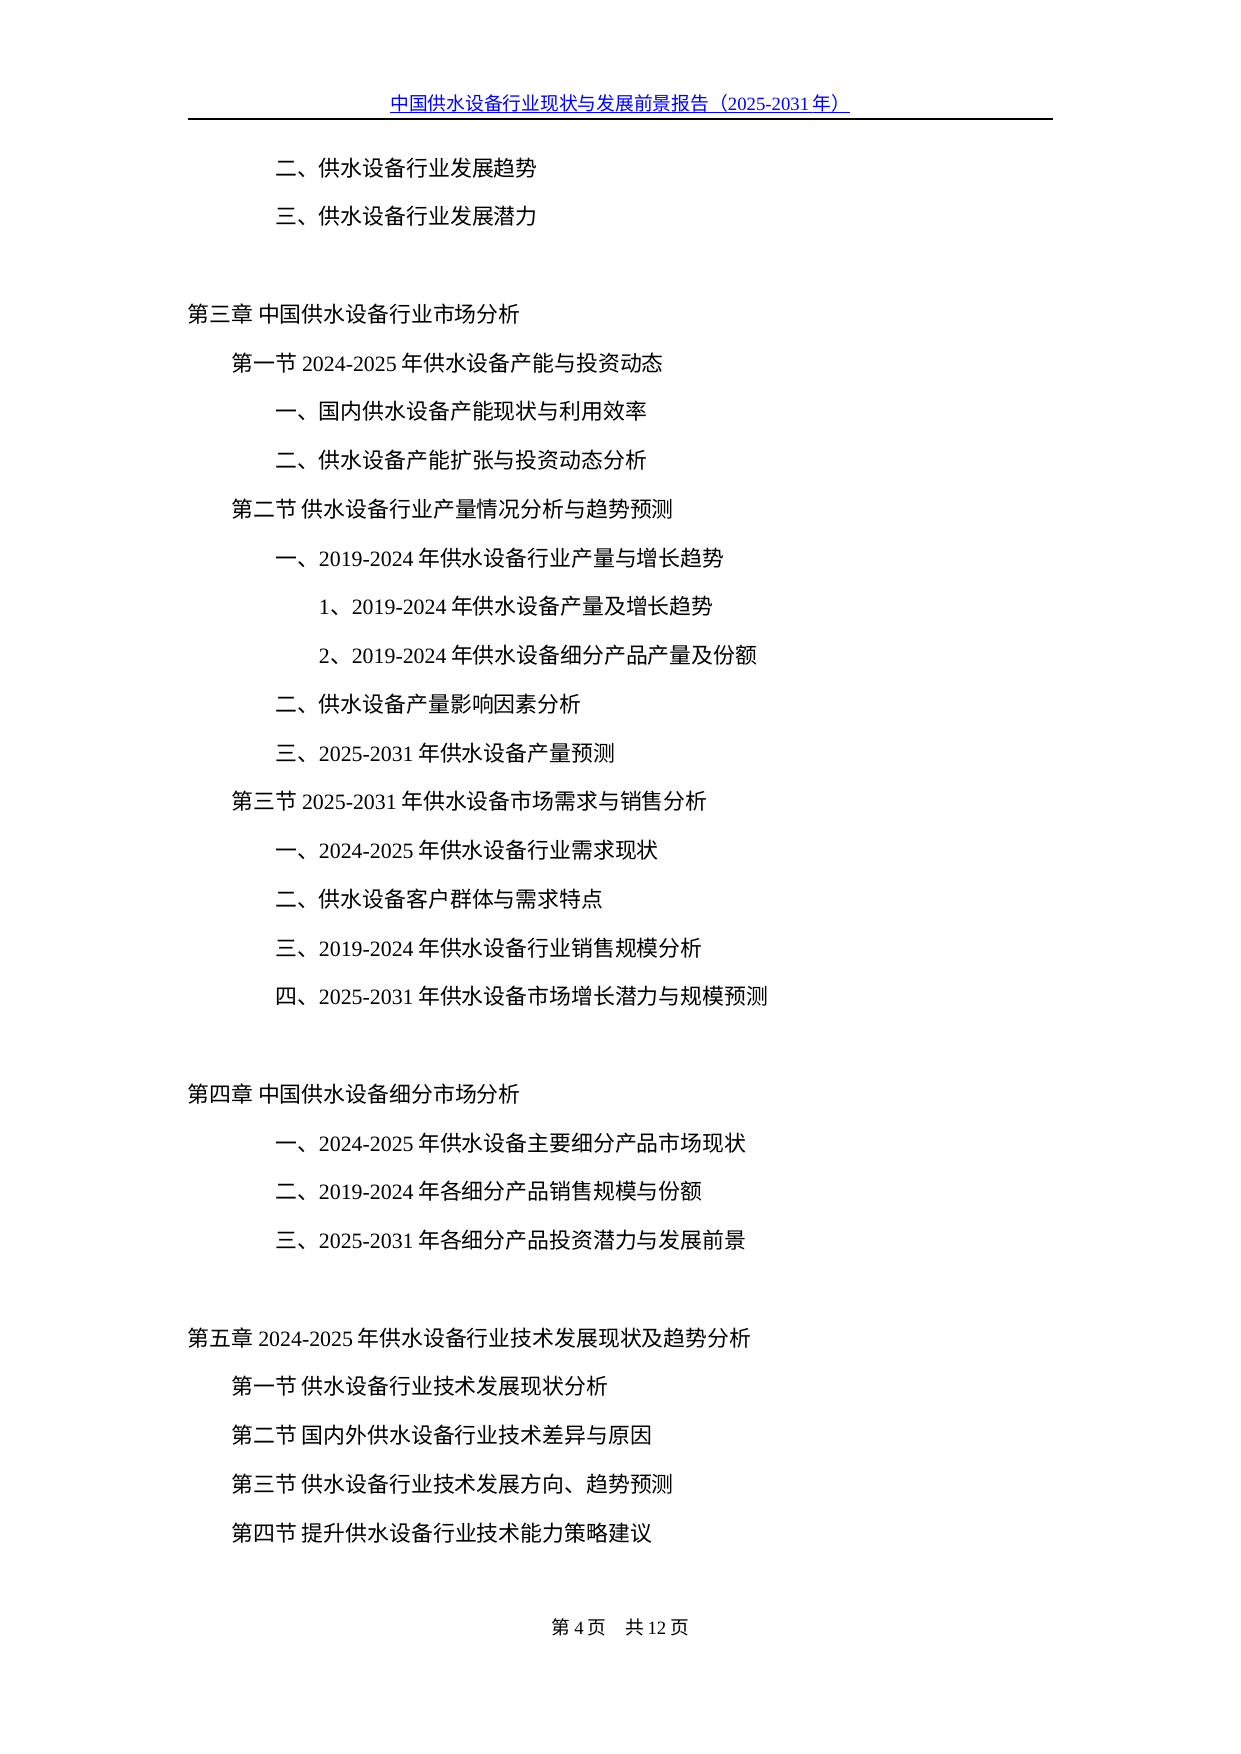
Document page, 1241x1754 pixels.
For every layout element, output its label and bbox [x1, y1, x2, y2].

text [187, 150, 1053, 1548]
